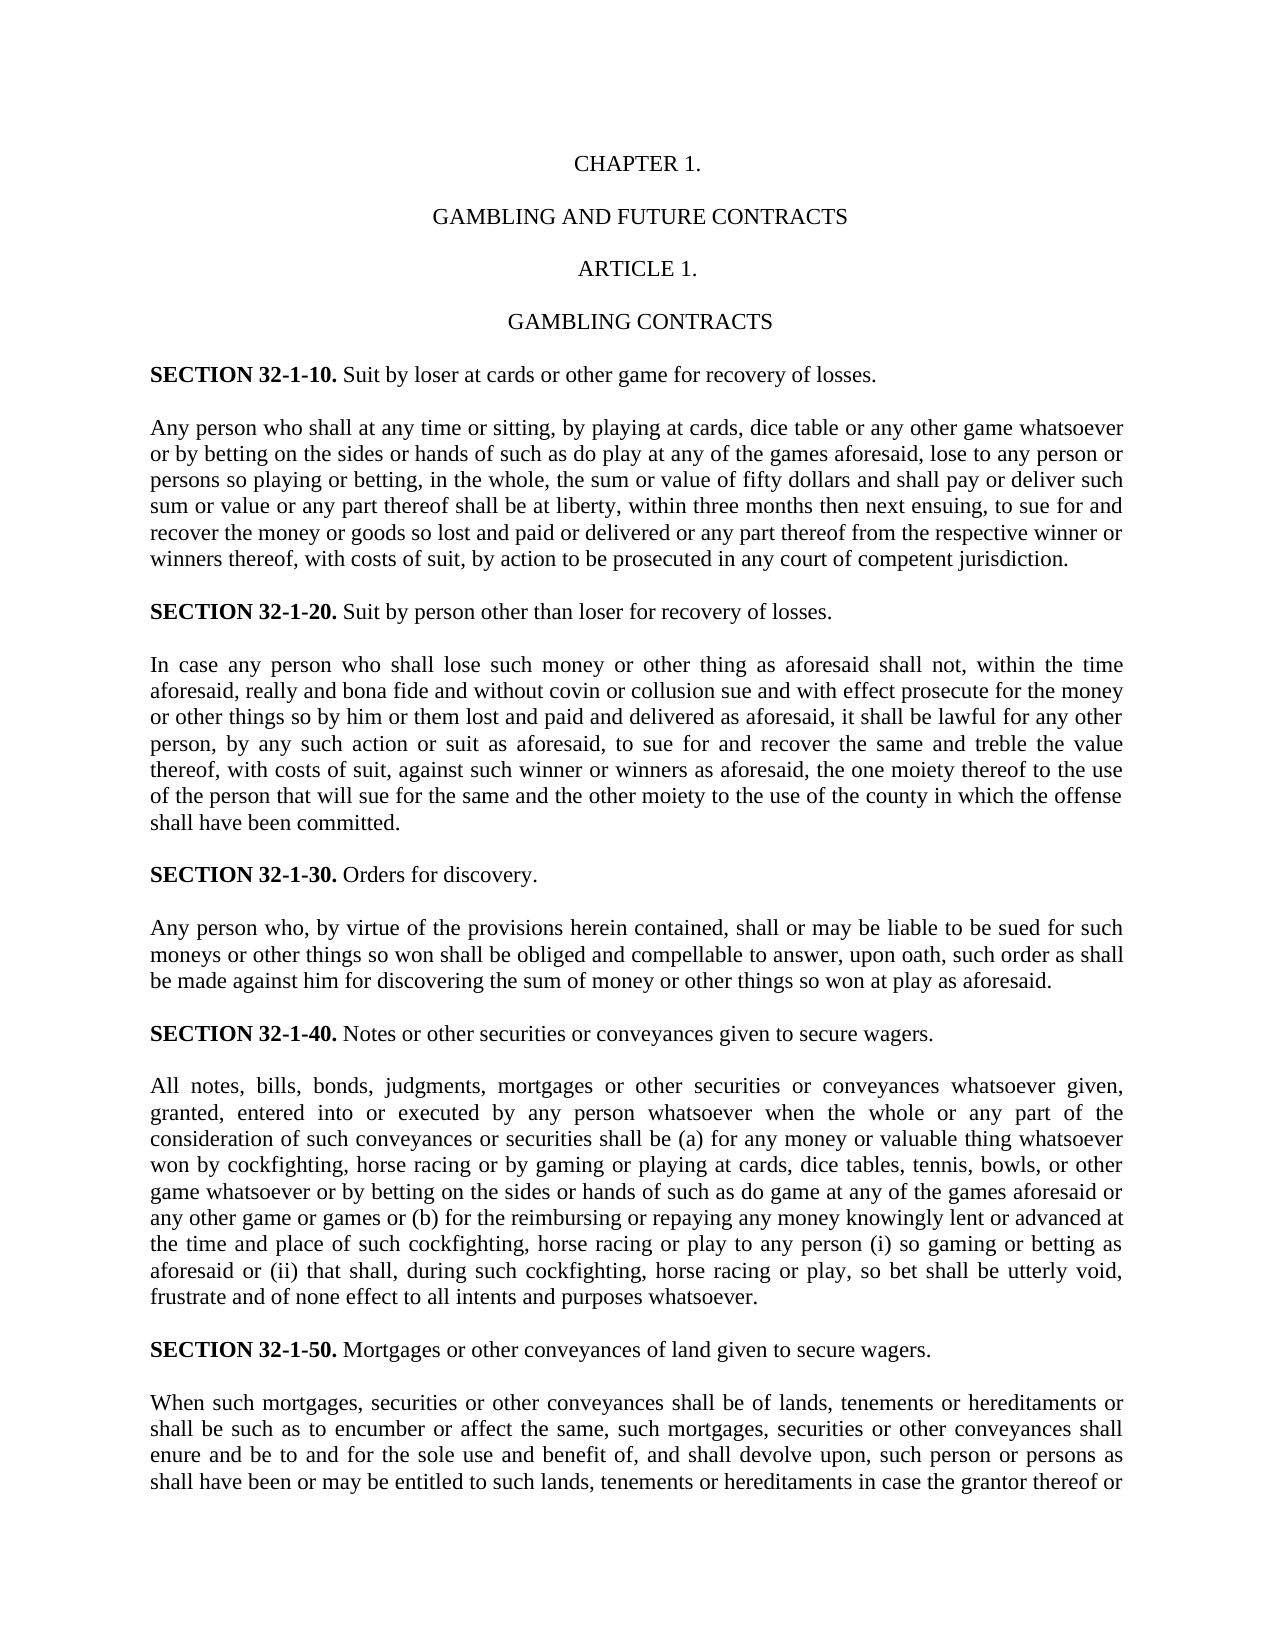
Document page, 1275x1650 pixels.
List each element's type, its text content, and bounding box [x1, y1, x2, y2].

text Any person who, by virtue of the provisions herein contained, shall or may be liable to be sued for such moneys or other things so won shall be obliged and compellable to answer, upon oath, such order as shall be made against him for discovering the sum of money or other things so won at play as aforesaid. [150, 914, 1125, 993]
text SECTION 32-1-10. Suit by loser at cards or other game for recovery of losses. [150, 361, 1125, 387]
text CHAPTER 1. [150, 150, 1125, 176]
text SECTION 32-1-50. Mortgages or other conveyances of land given to secure wagers. [150, 1336, 1125, 1362]
text GAMBLING AND FUTURE CONTRACTS [150, 203, 1125, 229]
text ARTICLE 1. [150, 255, 1125, 282]
text Any person who shall at any time or sitting, by playing at cards, dice table or any other game whatsoever or by betting on the sides or hands of such as do play at any of the games aforesaid, lose to any person or persons so playing or betting, in the whole, the sum or value of fifty dollars and shall pay or deliver such sum or value or any part thereof shall be at liberty, within three months then next ensuing, to sue for and recover the money or goods so lost and paid or delivered or any part thereof from the respective winner or winners thereof, with costs of suit, by action to be prosecuted in any court of competent jurisdiction. [150, 413, 1125, 572]
text All notes, bills, bonds, judgments, mortgages or other securities or conveyances whatsoever given, granted, entered into or executed by any person whatsoever when the whole or any part of the consideration of such conveyances or securities shall be (a) for any money or valuable thing whatsoever won by cockfighting, horse racing or by gaming or playing at cards, dice tables, tennis, bowls, or other game whatsoever or by betting on the sides or hands of such as do game at any of the games aforesaid or any other game or games or (b) for the reimbursing or repaying any money knowingly lent or advanced at the time and place of such cockfighting, horse racing or play to any person (i) so gaming or betting as aforesaid or (ii) that shall, during such cockfighting, horse racing or play, so bet shall be utterly void, frustrate and of none effect to all intents and purposes whatsoever. [150, 1072, 1125, 1309]
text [150, 1389, 1125, 1494]
text SECTION 32-1-30. Orders for discovery. [150, 862, 1125, 888]
text SECTION 32-1-20. Suit by person other than loser for recovery of losses. [150, 598, 1125, 624]
text GAMBLING CONTRACTS [150, 308, 1125, 334]
text In case any person who shall lose such money or other thing as aforesaid shall not, within the time aforesaid, really and bona fide and without covin or collusion sue and with effect prosecute for the money or other things so by him or them lost and paid and delivered as aforesaid, it shall be lawful for any other person, by any such action or suit as aforesaid, to sue for and recover the same and treble the value thereof, with costs of suit, against such winner or winners as aforesaid, the one moiety thereof to the use of the person that will sue for the same and the other moiety to the use of the county in which the offense shall have been committed. [150, 651, 1125, 835]
text SECTION 32-1-40. Notes or other securities or conveyances given to secure wagers. [150, 1020, 1125, 1046]
